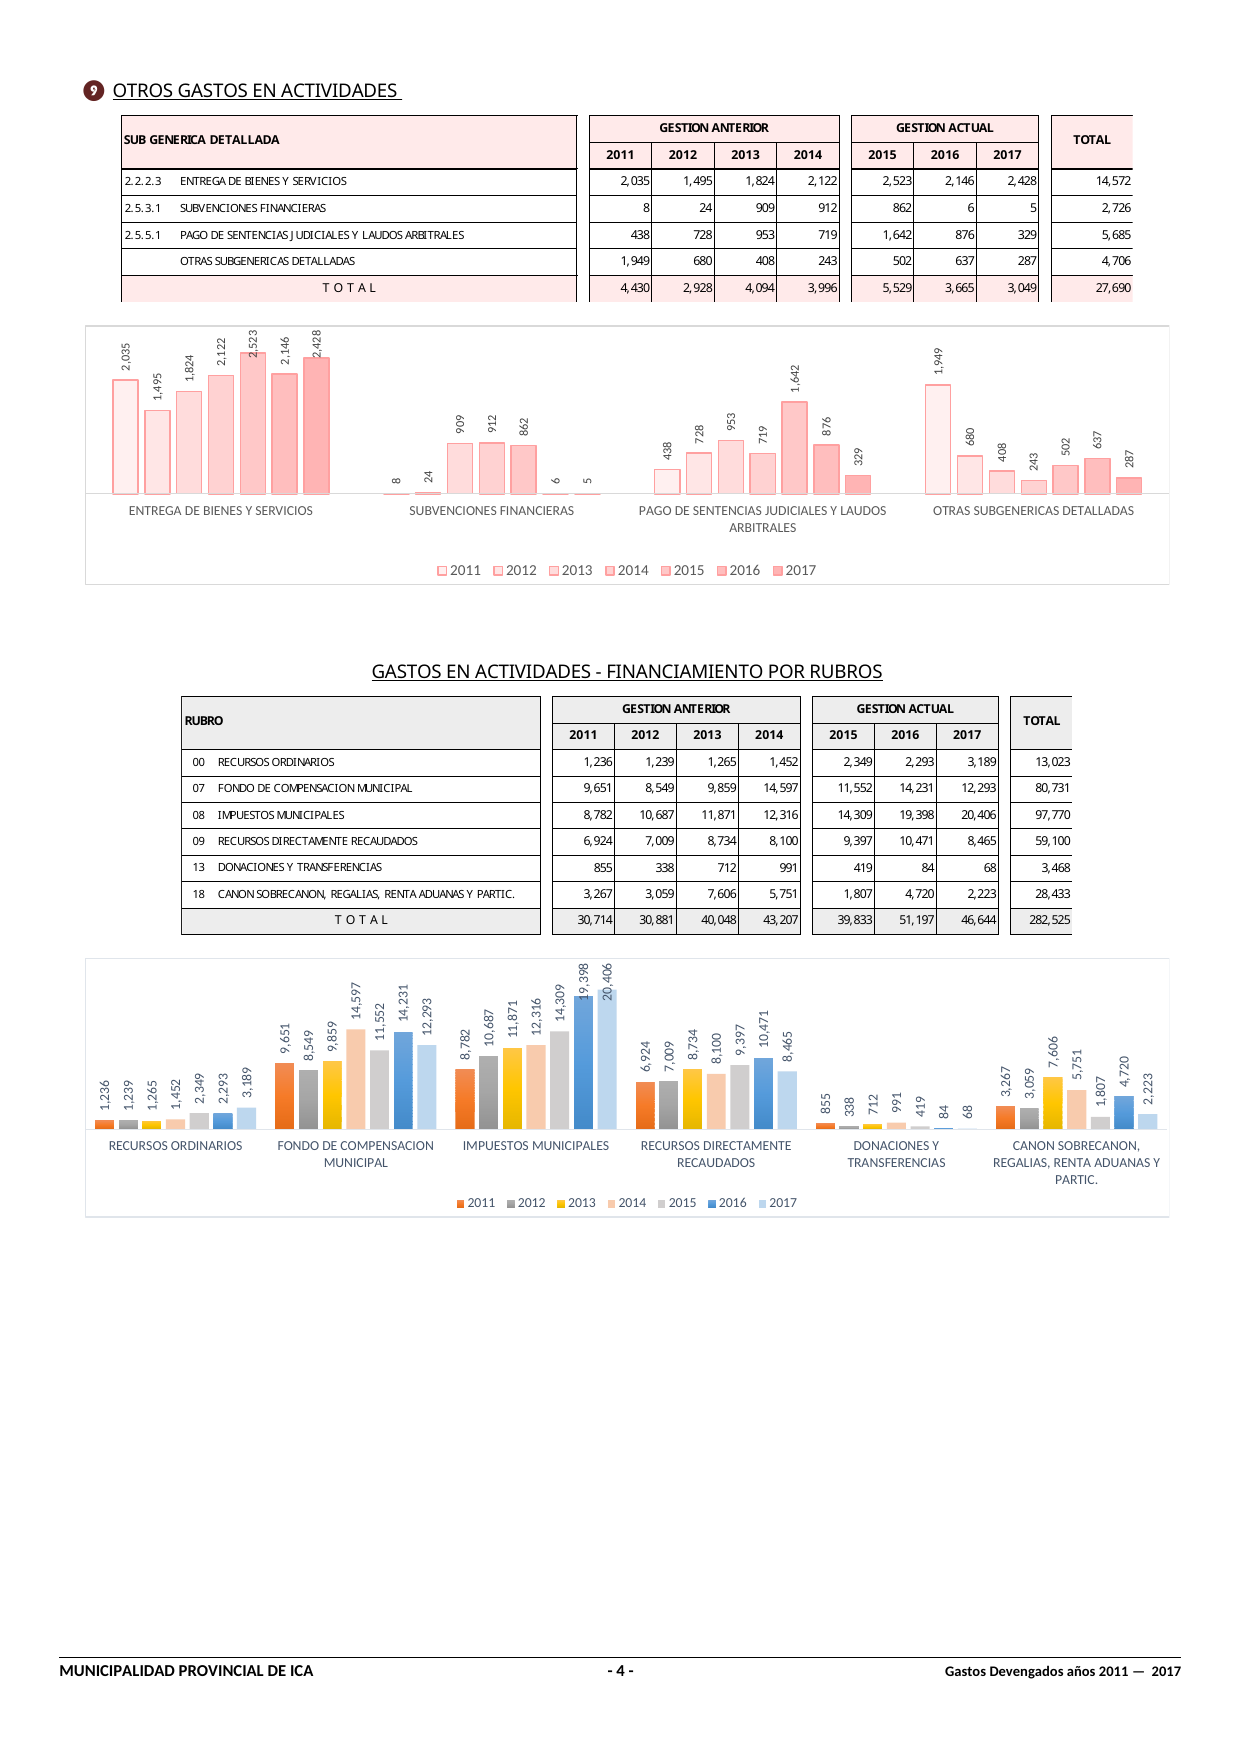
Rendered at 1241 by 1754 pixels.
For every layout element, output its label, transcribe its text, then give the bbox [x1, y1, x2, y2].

table_header ❾ OTROS GASTOS EN ACTIVIDADES [59, 71, 1195, 591]
table_header GASTOS EN ACTIVIDADES - FINANCIAMIENTO POR RUBROS [59, 614, 1195, 1223]
